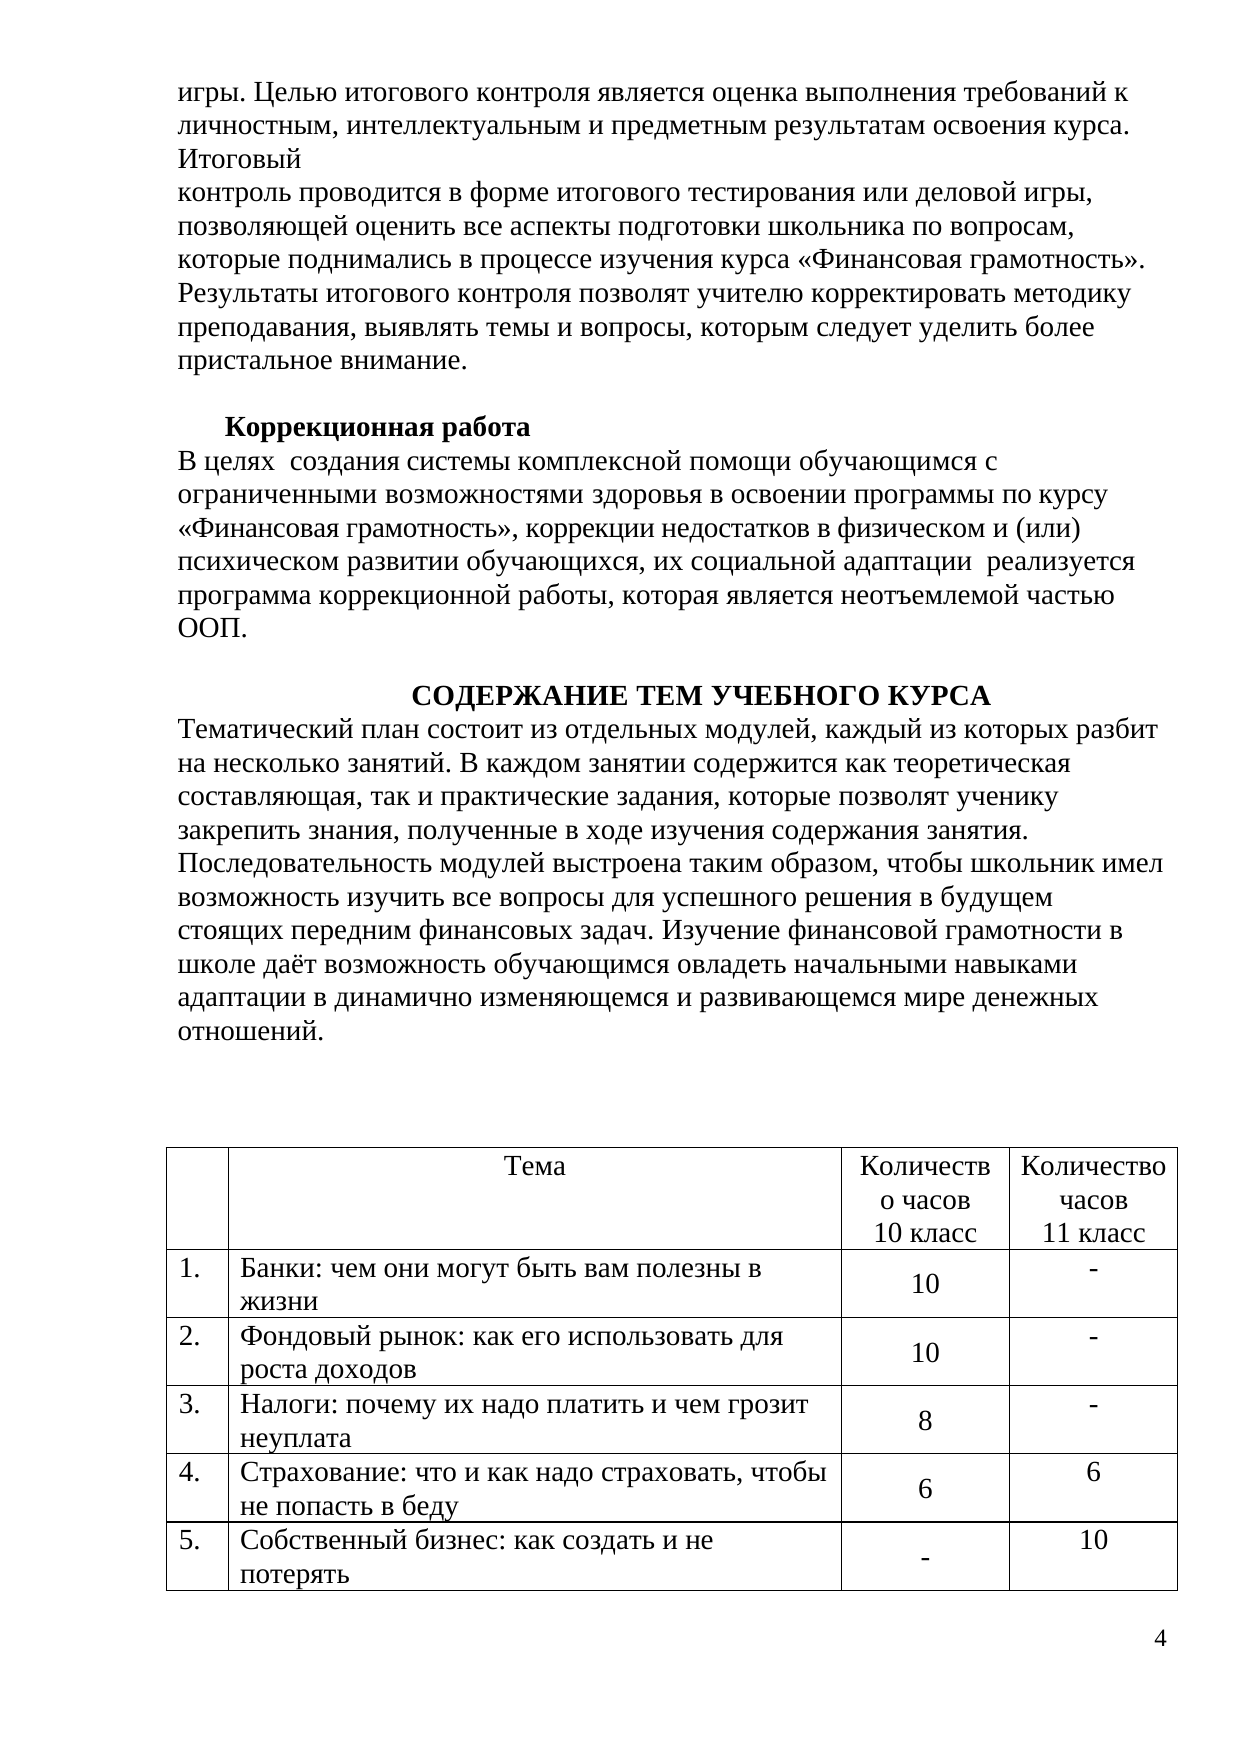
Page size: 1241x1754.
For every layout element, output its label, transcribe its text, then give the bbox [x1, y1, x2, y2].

table_cell [167, 1454, 228, 1521]
table_header Количество часов 11 класс [1010, 1148, 1177, 1249]
table_cell 6 [842, 1454, 1009, 1521]
table_cell 10 [842, 1318, 1009, 1385]
table_cell Фондовый рынок: как его использовать для роста доходов [229, 1318, 841, 1385]
text СОДЕРЖАНИЕ ТЕМ УЧЕБНОГО КУРСА [236, 678, 1167, 711]
table_cell - [1010, 1318, 1177, 1385]
table_header Тема [229, 1148, 841, 1249]
table_cell [167, 1386, 228, 1453]
table_cell [167, 1318, 228, 1385]
table_cell - [1010, 1250, 1177, 1317]
table_cell Страхование: что и как надо страховать, чтобы не попасть в беду [229, 1454, 841, 1521]
table_cell 6 [1010, 1454, 1177, 1521]
table_cell [167, 1250, 228, 1317]
table_cell 10 [1010, 1523, 1177, 1589]
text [177, 74, 1167, 174]
table_cell [167, 1523, 228, 1589]
text В целях создания системы комплексной помощи обучающимся с ограниченными возможностями здоровья в освоении программы по курсу «Финансовая грамотность», коррекции недостатков в физическом и (или) психическом развитии обучающихся, их социальной адаптации реализуется программа коррекционной работы, которая является неотъемлемой частью ООП. [177, 443, 1167, 644]
table_header Количество часов 10 класс [842, 1148, 1009, 1249]
table_cell Налоги: почему их надо платить и чем грозит неуплата [229, 1386, 841, 1453]
table_header [167, 1148, 228, 1249]
table_cell Банки: чем они могут быть вам полезны в жизни [229, 1250, 841, 1317]
text контроль проводится в форме итогового тестирования или деловой игры, позволяющей оценить все аспекты подготовки школьника по вопросам, которые поднимались в процессе изучения курса «Финансовая грамотность». Результаты итогового контроля позволят учителю корректировать методику преподавания, выявлять темы и вопросы, которым следует уделить более пристальное внимание. [177, 174, 1167, 376]
table_cell - [842, 1523, 1009, 1589]
table_cell Собственный бизнес: как создать и не потерять [229, 1523, 841, 1589]
table_cell 10 [842, 1250, 1009, 1317]
table_cell - [1010, 1386, 1177, 1453]
text Коррекционная работа [177, 409, 1167, 443]
text Тематический план состоит из отдельных модулей, каждый из которых разбит на несколько занятий. В каждом занятии содержится как теоретическая составляющая, так и практические задания, которые позволят ученику закрепить знания, полученные в ходе изучения содержания занятия. Последовательность модулей выстроена таким образом, чтобы школьник имел возможность изучить все вопросы для успешного решения в будущем стоящих передним финансовых задач. Изучение финансовой грамотности в школе даёт возможность обучающимся овладеть начальными навыками адаптации в динамично изменяющемся и развивающемся мире денежных отношений. [177, 711, 1167, 1047]
table_cell 8 [842, 1386, 1009, 1453]
